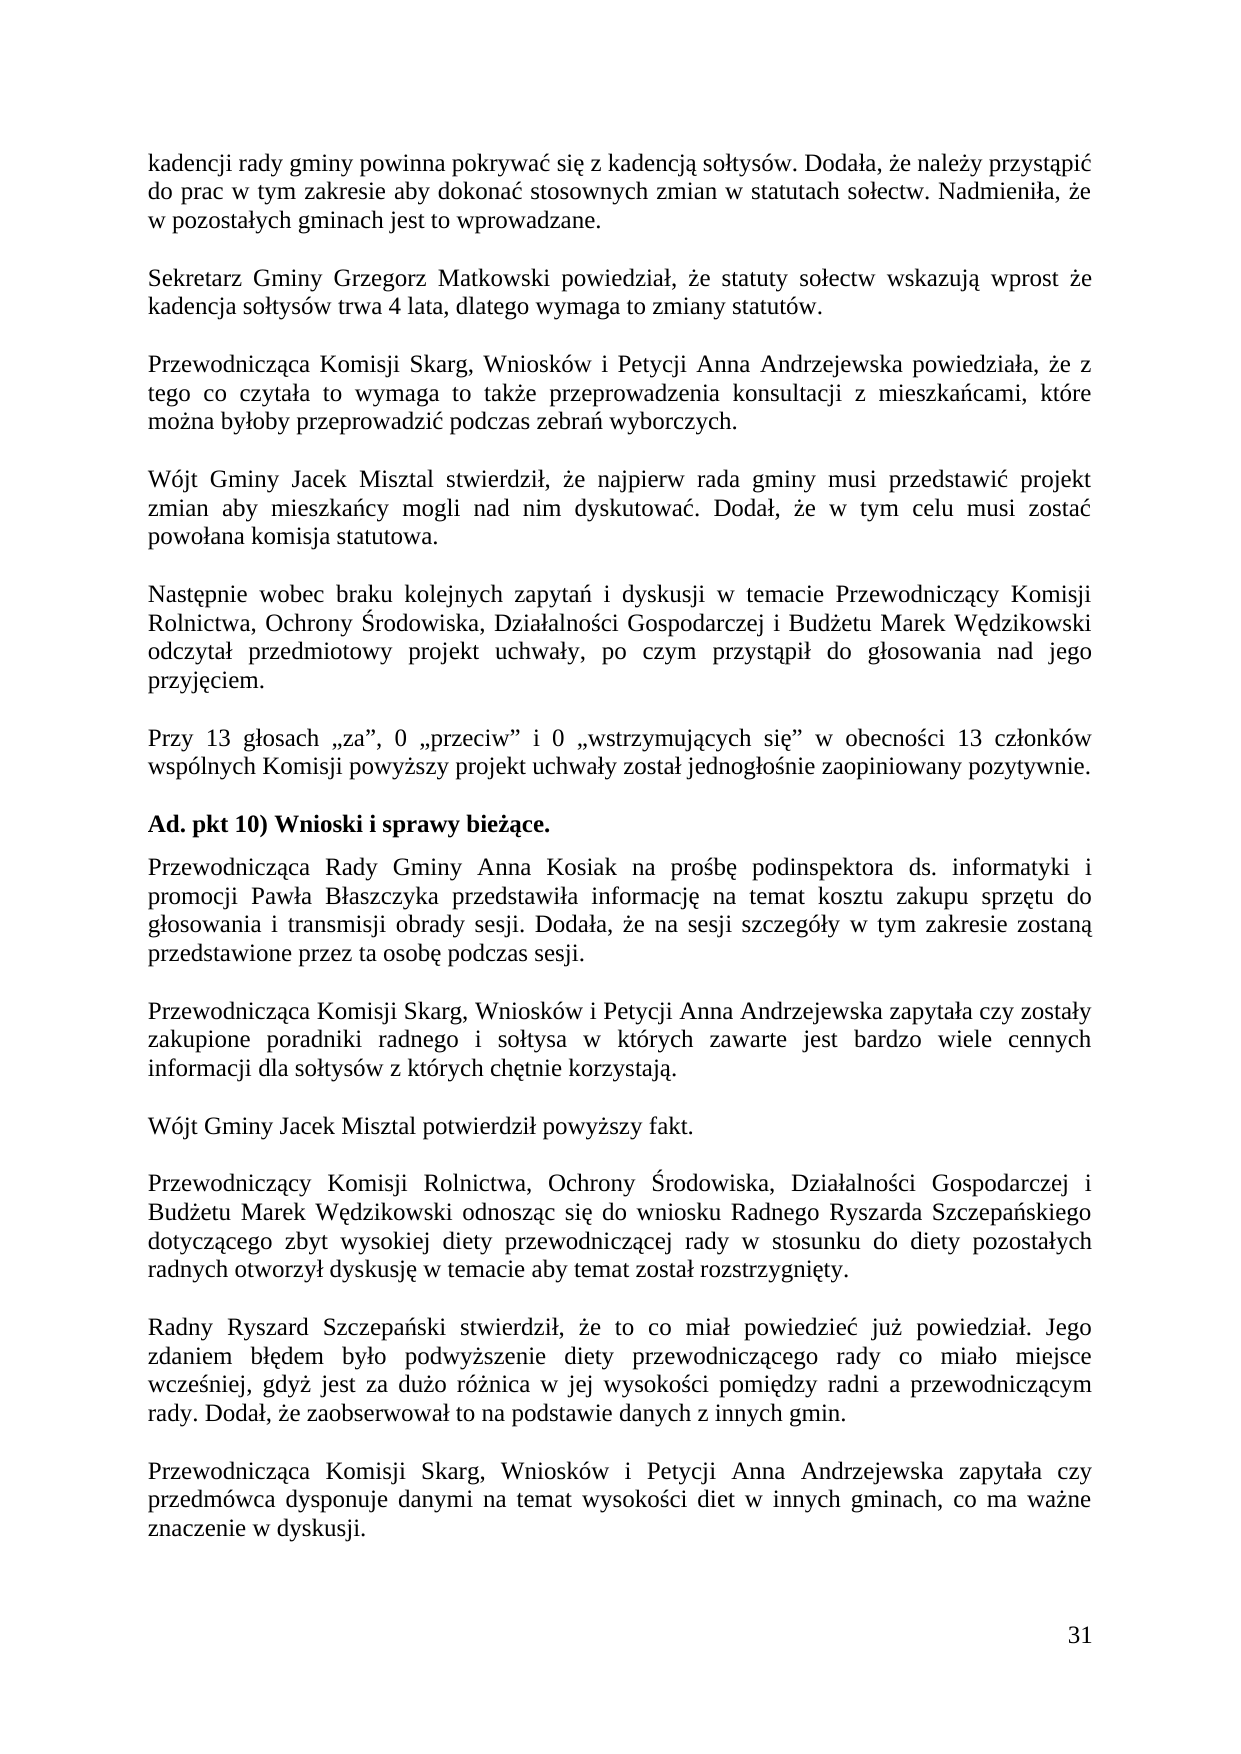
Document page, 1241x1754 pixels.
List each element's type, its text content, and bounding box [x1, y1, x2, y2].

text Przewodnicząca Komisji Skarg, Wniosków i Petycji Anna Andrzejewska zapytała czy zostały zakupione poradniki radnego i sołtysa w których zawarte jest bardzo wiele cennych informacji dla sołtysów z których chętnie korzystają. [148, 996, 1093, 1082]
text Następnie wobec braku kolejnych zapytań i dyskusji w temacie Przewodniczący Komisji Rolnictwa, Ochrony Środowiska, Działalności Gospodarczej i Budżetu Marek Wędzikowski odczytał przedmiotowy projekt uchwały, po czym przystąpił do głosowania nad jego przyjęciem. [148, 579, 1093, 694]
text Przewodniczący Komisji Rolnictwa, Ochrony Środowiska, Działalności Gospodarczej i Budżetu Marek Wędzikowski odnosząc się do wniosku Radnego Ryszarda Szczepańskiego dotyczącego zbyt wysokiej diety przewodniczącej rady w stosunku do diety pozostałych radnych otworzył dyskusję w temacie aby temat został rozstrzygnięty. [148, 1168, 1093, 1283]
text Wójt Gminy Jacek Misztal stwierdził, że najpierw rada gminy musi przedstawić projekt zmian aby mieszkańcy mogli nad nim dyskutować. Dodał, że w tym celu musi zostać powołana komisja statutowa. [148, 464, 1093, 550]
text Przy 13 głosach „za”, 0 „przeciw” i 0 „wstrzymujących się” w obecności 13 członków wspólnych Komisji powyższy projekt uchwały został jednogłośnie zaopiniowany pozytywnie. [148, 723, 1093, 780]
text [148, 148, 1093, 234]
text Przewodnicząca Komisji Skarg, Wniosków i Petycji Anna Andrzejewska zapytała czy przedmówca dysponuje danymi na temat wysokości diet w innych gminach, co ma ważne znaczenie w dyskusji. [148, 1456, 1093, 1542]
text Radny Ryszard Szczepański stwierdził, że to co miał powiedzieć już powiedział. Jego zdaniem błędem było podwyższenie diety przewodniczącego rady co miało miejsce wcześniej, gdyż jest za dużo różnica w jej wysokości pomiędzy radni a przewodniczącym rady. Dodał, że zaobserwował to na podstawie danych z innych gmin. [148, 1312, 1093, 1427]
text Sekretarz Gminy Grzegorz Matkowski powiedział, że statuty sołectw wskazują wprost że kadencja sołtysów trwa 4 lata, dlatego wymaga to zmiany statutów. [148, 263, 1093, 320]
text Ad. pkt 10) Wnioski i sprawy bieżące. [148, 809, 1093, 838]
text Wójt Gminy Jacek Misztal potwierdził powyższy fakt. [148, 1111, 1093, 1139]
text Przewodnicząca Komisji Skarg, Wniosków i Petycji Anna Andrzejewska powiedziała, że z tego co czytała to wymaga to także przeprowadzenia konsultacji z mieszkańcami, które można byłoby przeprowadzić podczas zebrań wyborczych. [148, 349, 1093, 435]
text Przewodnicząca Rady Gminy Anna Kosiak na prośbę podinspektora ds. informatyki i promocji Pawła Błaszczyka przedstawiła informację na temat kosztu zakupu sprzętu do głosowania i transmisji obrady sesji. Dodała, że na sesji szczegóły w tym zakresie zostaną przedstawione przez ta osobę podczas sesji. [148, 852, 1093, 967]
